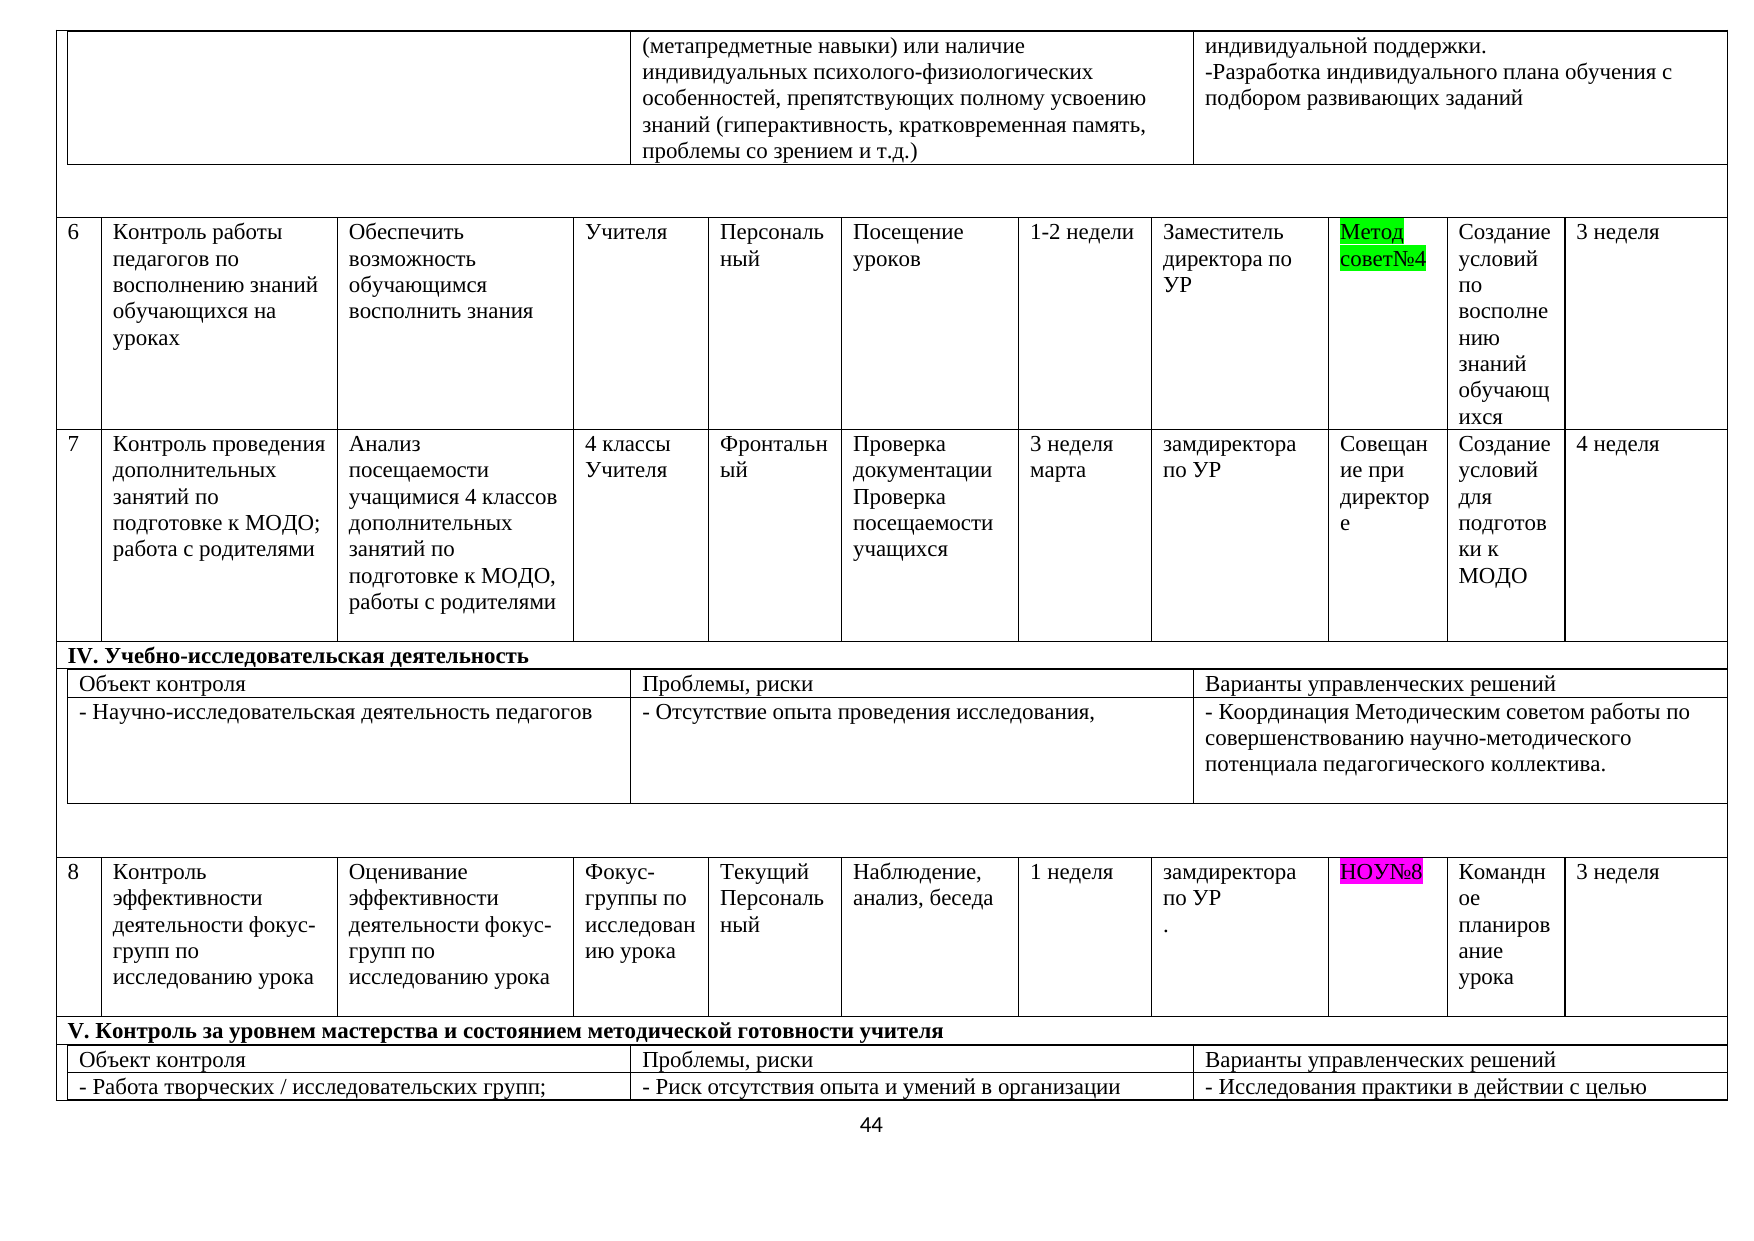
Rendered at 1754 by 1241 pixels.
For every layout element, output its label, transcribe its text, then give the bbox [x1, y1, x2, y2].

table_cell Создание условий по восполнению знаний обучающихся [1448, 218, 1564, 429]
table_cell 7 [57, 430, 101, 641]
table_cell 4 классы Учителя [574, 430, 708, 641]
table_cell IV. Учебно-исследовательская деятельность [57, 642, 1727, 668]
table_cell Совещание при директоре [1329, 430, 1447, 641]
table_cell [57, 31, 1727, 217]
table_cell Оценивание эффективности деятельности фокус-групп по исследованию урока [338, 858, 573, 1016]
table_cell Фронтальный [709, 430, 841, 641]
table_cell [631, 1046, 1193, 1072]
table_cell Проверка документации Проверка посещаемости учащихся [842, 430, 1018, 641]
table_cell Контроль работы педагогов по восполнению знаний обучающихся на уроках [102, 218, 337, 429]
table_cell Текущий Персональный [709, 858, 841, 1016]
table_cell Анализ посещаемости учащимися 4 классов дополнительных занятий по подготовке к МОДО, работы с родителями [338, 430, 573, 641]
table_cell замдиректора по УР . [1152, 858, 1328, 1016]
table_cell [68, 1073, 630, 1099]
table_cell замдиректора по УР [1152, 430, 1328, 641]
table_cell Командное планирование урока [1448, 858, 1564, 1016]
table_cell Контроль проведения дополнительных занятий по подготовке к МОДО; работа с родителями [102, 430, 337, 641]
table_cell 4 неделя [1566, 430, 1727, 641]
table_cell Метод совет№4 [1329, 218, 1447, 429]
table_cell [631, 1073, 1193, 1099]
table_cell Учителя [574, 218, 708, 429]
table_cell 1-2 недели [1019, 218, 1151, 429]
table_cell Фокус-группы по исследованию урока [574, 858, 708, 1016]
table_cell 1 неделя [1019, 858, 1151, 1016]
table_cell НОУ№8 [1329, 858, 1447, 1016]
table_cell Наблюдение, анализ, беседа [842, 858, 1018, 1016]
table_cell Контроль эффективности деятельности фокус-групп по исследованию урока [102, 858, 337, 1016]
table_cell 6 [57, 218, 101, 429]
table_cell Заместитель директора по УР [1152, 218, 1328, 429]
table_cell 3 неделя [1566, 858, 1727, 1016]
table_cell [1194, 1073, 1727, 1099]
table_cell [57, 1045, 67, 1100]
table_cell Обеспечить возможность обучающимся восполнить знания [338, 218, 573, 429]
table_cell [1194, 1046, 1727, 1072]
table_cell 8 [57, 858, 101, 1016]
table_cell Персональный [709, 218, 841, 429]
table_cell [57, 669, 1727, 857]
table_cell V. Контроль за уровнем мастерства и состоянием методической готовности учителя [57, 1017, 1727, 1043]
table_cell 3 неделя марта [1019, 430, 1151, 641]
table_cell Посещение уроков [842, 218, 1018, 429]
table_cell [68, 1046, 630, 1072]
table_cell Создание условий для подготовки к МОДО [1448, 430, 1564, 641]
table_cell 3 неделя [1566, 218, 1727, 429]
